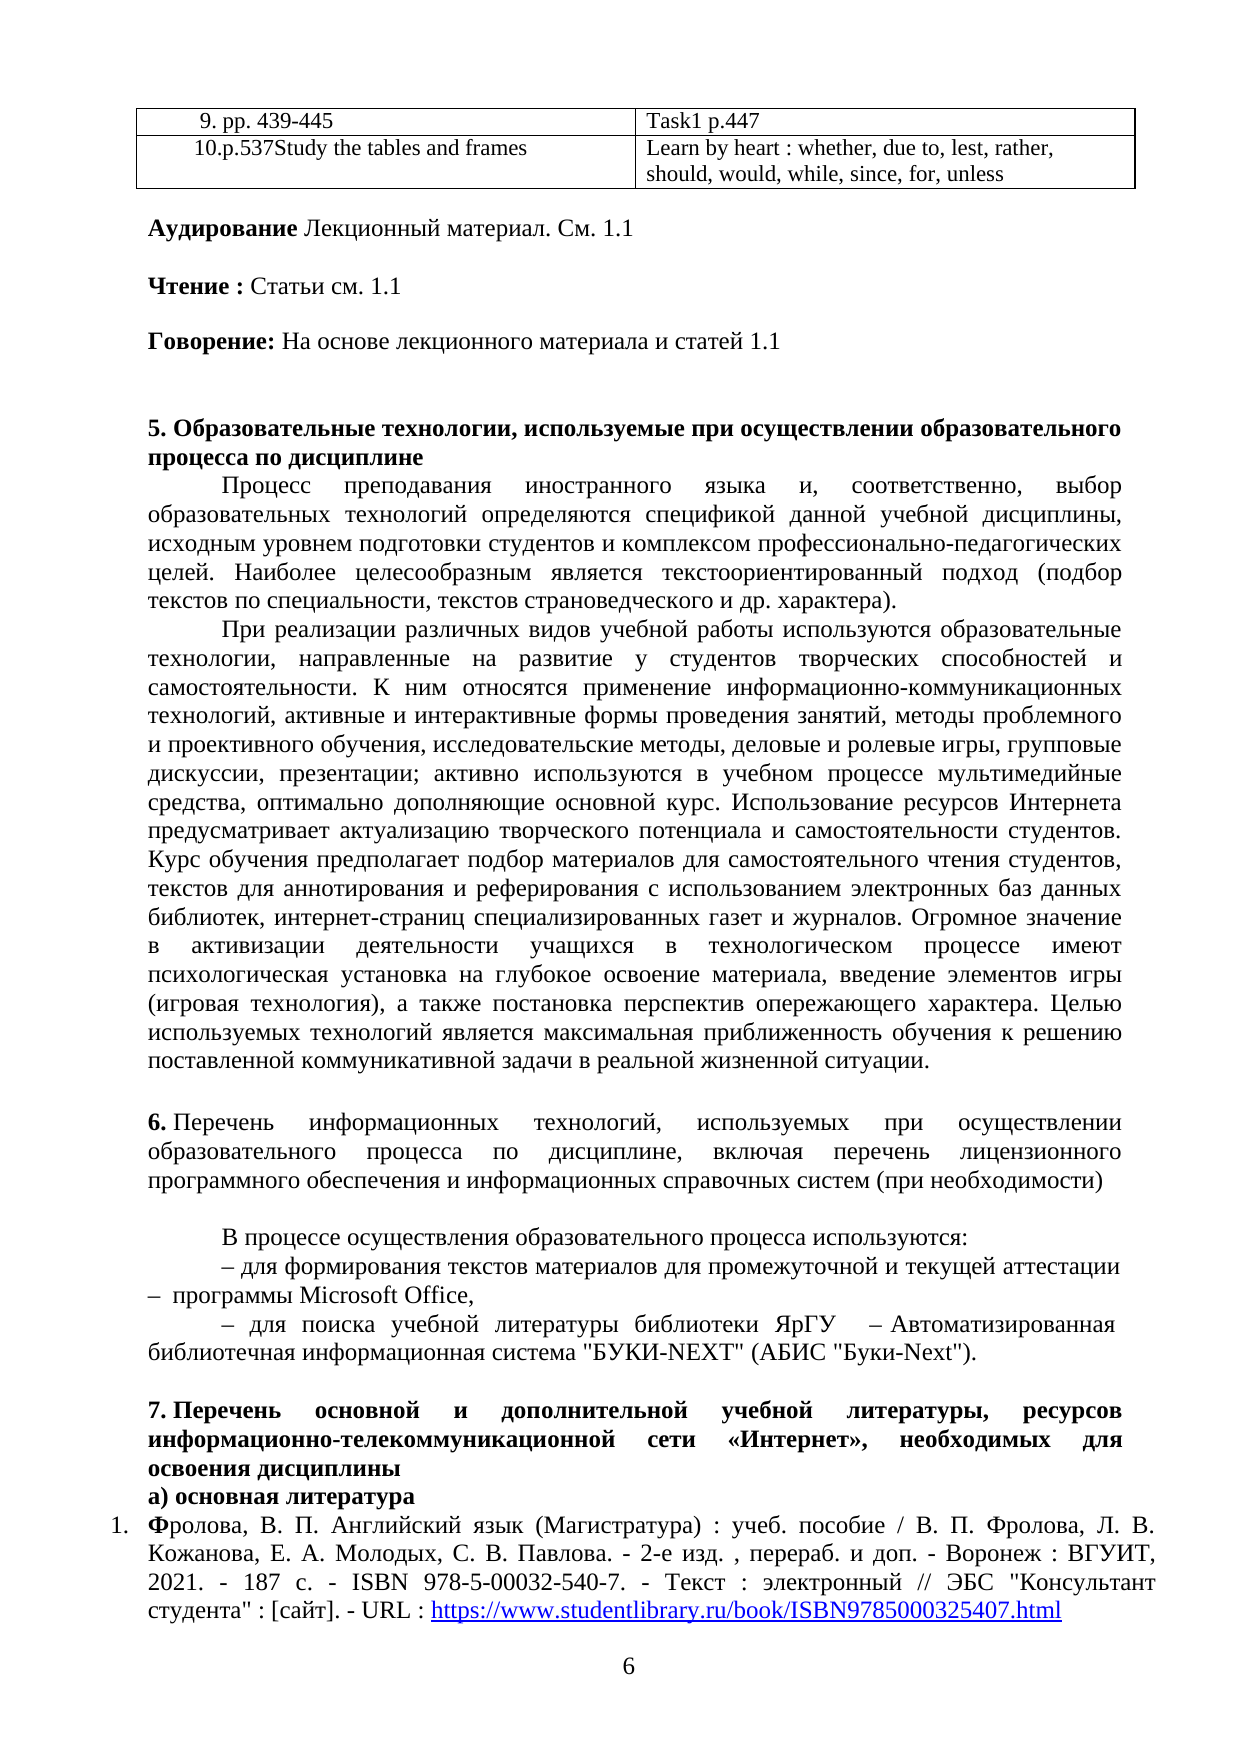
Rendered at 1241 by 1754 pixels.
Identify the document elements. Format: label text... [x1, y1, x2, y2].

text Говорение: На основе лекционного материала и статей 1.1 [148, 326, 1157, 355]
text Чтение : Статьи см. 1.1 [148, 271, 1157, 300]
subtitle Перечень основной и дополнительной учебной литературы, ресурсов информационно-телекоммуникационной сети «Интернет», необходимых для освоения дисциплины [148, 1395, 1123, 1482]
text а) основная литература [148, 1482, 1157, 1510]
text В процессе осуществления образовательного процесса используются: [221, 1222, 1157, 1251]
text Аудирование Лекционный материал. См. 1.1 [148, 213, 1157, 242]
subtitle Образовательные технологии, используемые при осуществлении образовательного процесса по дисциплине [148, 413, 1122, 470]
list Перечень информационных технологий, используемых при осуществлении образовательного процесса по дисциплине, включая перечень лицензионного программного обеспечения и информационных справочных систем (при необходимости) [148, 1107, 1122, 1193]
table_cell 10.p.537Study the tables and frames [137, 136, 635, 187]
table_header Task1 p.447 [636, 109, 1134, 135]
text Процесс преподавания иностранного языка и, соответственно, выбор образовательных технологий определяются спецификой данной учебной дисциплины, исходным уровнем подготовки студентов и комплексом профессионально-педагогических целей. Наиболее целесообразным является текстоориентированный подход (подбор текстов по специальности, текстов страноведческого и др. характера). [148, 470, 1122, 614]
table_cell Learn by heart : whether, due to, lest, rather, should, would, while, since, for, unless [636, 136, 1134, 187]
list Фролова, В. П. Английский язык (Магистратура) : учеб. пособие / В. П. Фролова, Л. В. Кожанова, Е. А. Молодых, С. В. Павлова. - 2-е изд. , перераб. и доп. - Воронеж : ВГУИТ, 2021. - 187 с. - ISBN 978-5-00032-540-7. - Текст : электронный // ЭБС "Консультант студента" : [сайт]. - URL : https://www.studentlibrary.ru/book/ISBN9785000325407.html [110, 1510, 1157, 1624]
text При реализации различных видов учебной работы используются образовательные технологии, направленные на развитие у студентов творческих способностей и самостоятельности. К ним относятся применение информационно-коммуникационных технологий, активные и интерактивные формы проведения занятий, методы проблемного и проективного обучения, исследовательские методы, деловые и ролевые игры, групповые дискуссии, презентации; активно используются в учебном процессе мультимедийные средства, оптимально дополняющие основной курс. Использование ресурсов Интернета предусматривает актуализацию творческого потенциала и самостоятельности студентов. Курс обучения предполагает подбор материалов для самостоятельного чтения студентов, текстов для аннотирования и реферирования с использованием электронных баз данных библиотек, интернет-страниц специализированных газет и журналов. Огромное значение в активизации деятельности учащихся в технологическом процессе имеют психологическая установка на глубокое освоение материала, введение элементов игры (игровая технология), а также постановка перспектив опережающего характера. Целью используемых технологий является максимальная приближенность обучения к решению поставленной коммуникативной задачи в реальной жизненной ситуации. [148, 614, 1122, 1074]
text – программы Microsoft Office, [148, 1280, 1157, 1309]
table_header 9. pp. 439-445 [137, 109, 635, 135]
text – для поиска учебной литературы библиотеки ЯрГУ – Автоматизированная библиотечная информационная система "БУКИ-NEXT" (АБИС "Буки-Next"). [148, 1309, 1122, 1366]
text – для формирования текстов материалов для промежуточной и текущей аттестации [221, 1251, 1157, 1280]
